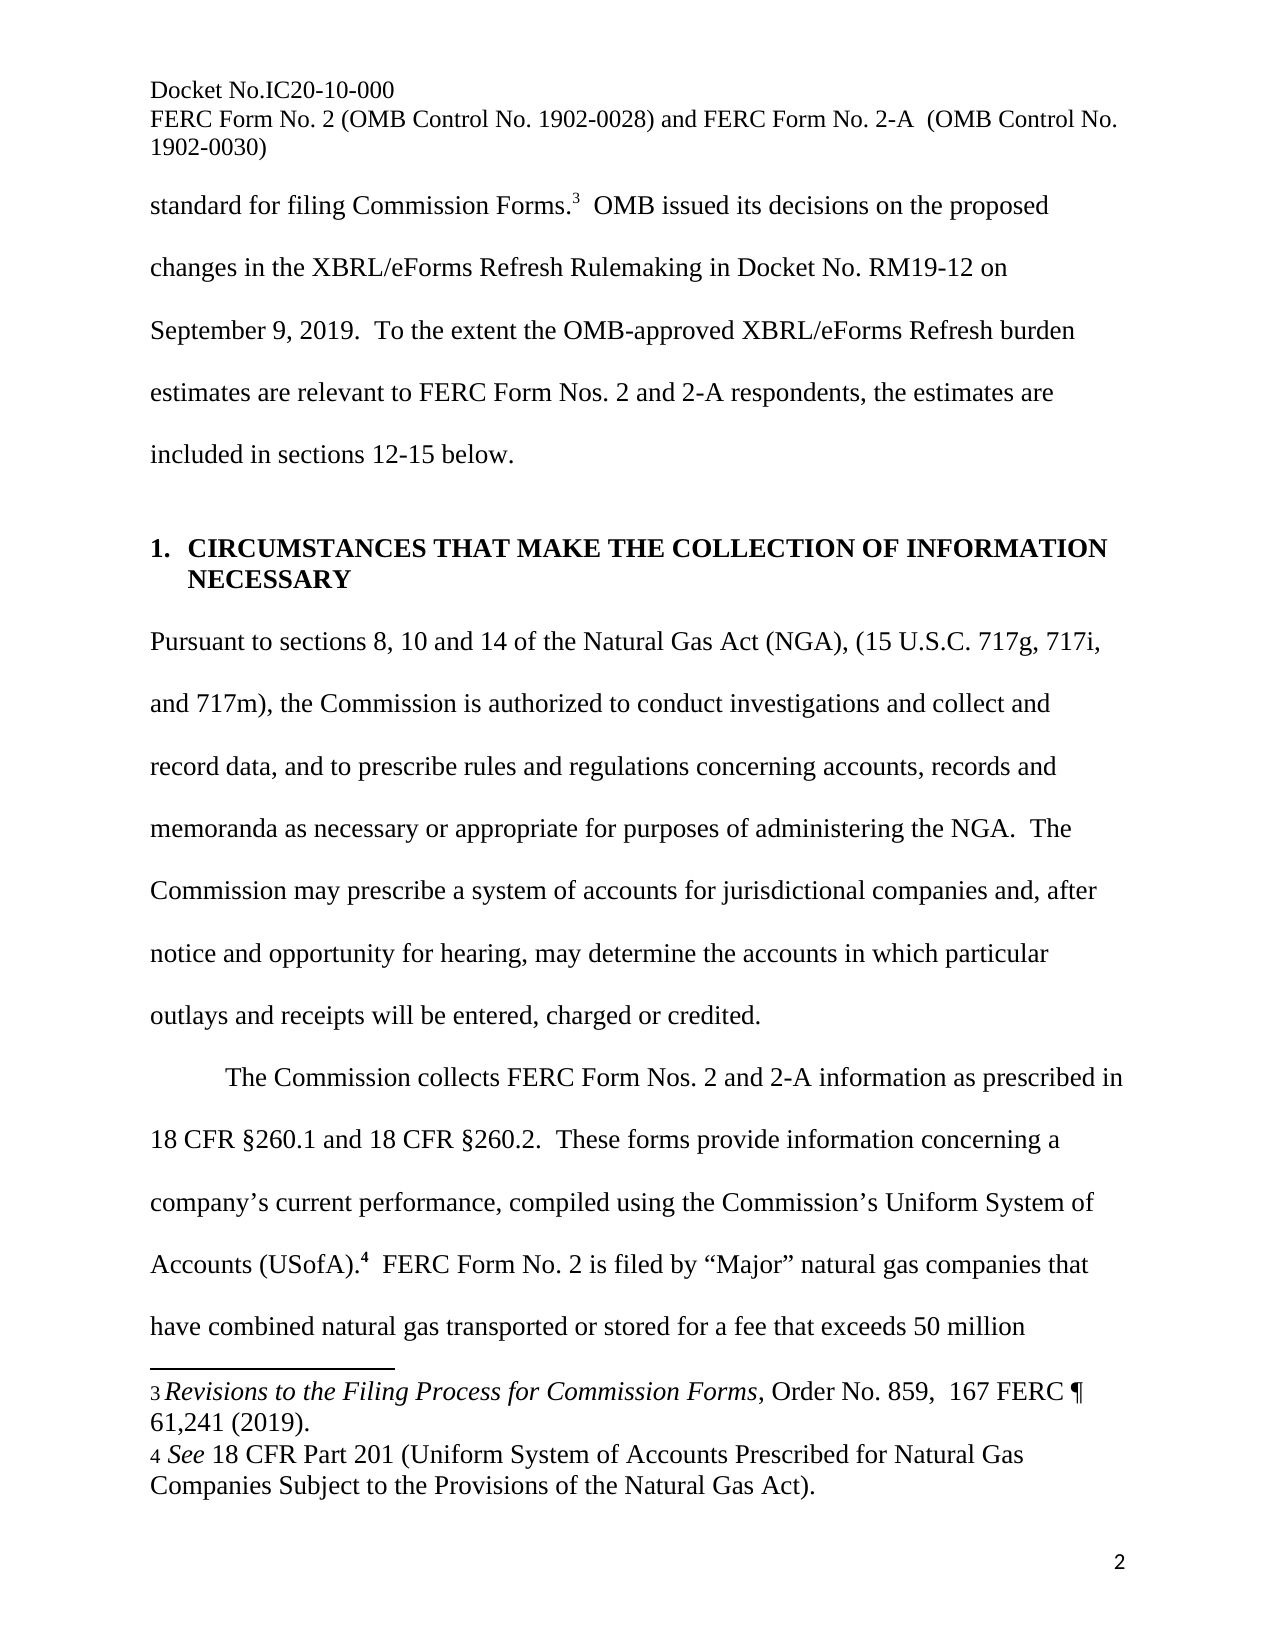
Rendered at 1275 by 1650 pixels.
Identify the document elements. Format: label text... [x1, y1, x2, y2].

text Pursuant to sections 8, 10 and 14 of the Natural Gas Act (NGA), (15 U.S.C. 717g, 717i, and 717m), the Commission is authorized to conduct investigations and collect and record data, and to prescribe rules and regulations concerning accounts, records and memoranda as necessary or appropriate for purposes of administering the NGA. The Commission may prescribe a system of accounts for jurisdictional companies and, after notice and opportunity for hearing, may determine the accounts in which particular outlays and receipts will be entered, charged or credited. [150, 625, 1125, 1030]
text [150, 189, 1125, 469]
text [150, 1061, 1125, 1342]
list CIRCUMSTANCES THAT MAKE THE COLLECTION OF INFORMATION NECESSARY [150, 532, 1125, 594]
